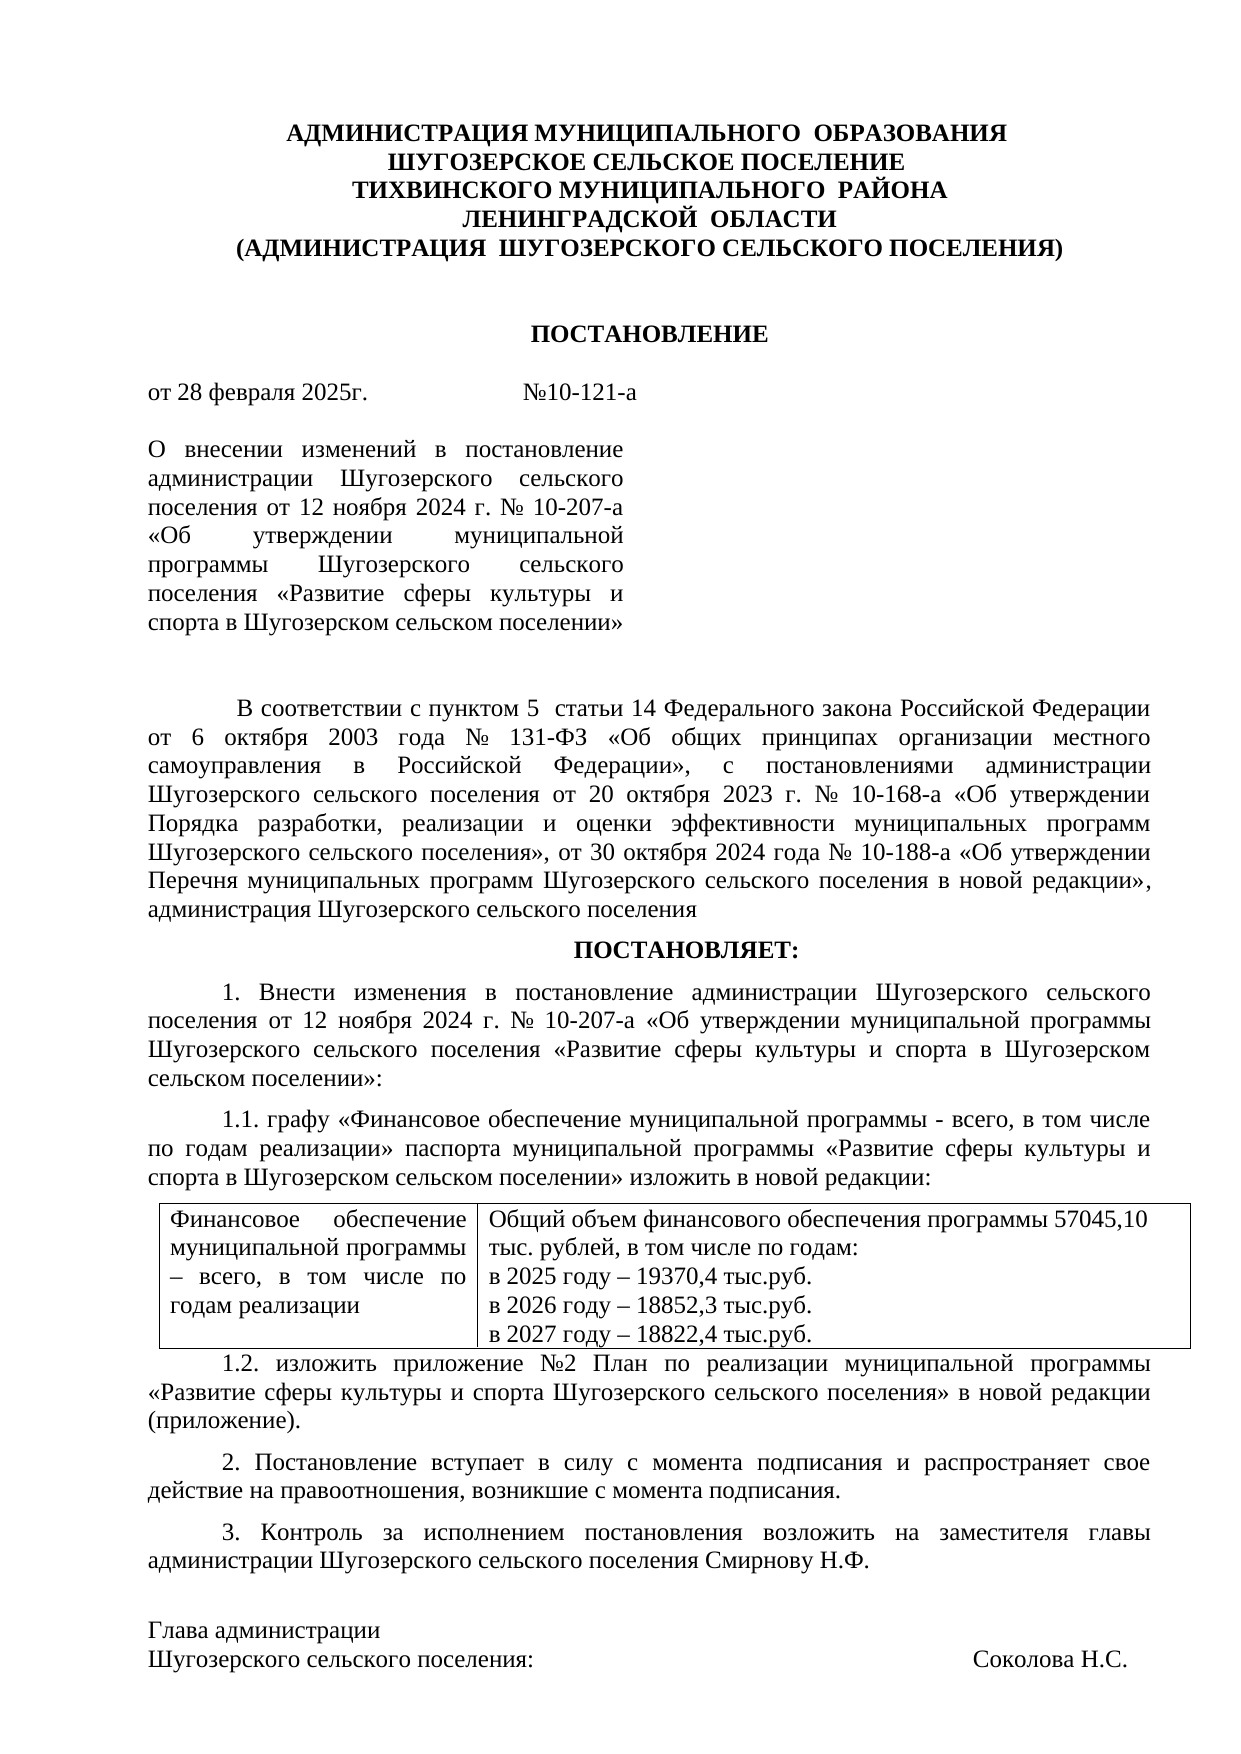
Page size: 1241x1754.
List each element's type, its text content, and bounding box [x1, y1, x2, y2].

text ПОСТАНОВЛЯЕТ: [148, 936, 1152, 964]
table_header Общий объем финансового обеспечения программы 57045,10 тыс. рублей, в том числе по годам: в 2025 году – 19370,4 тыс.руб. в 2026 году – 18852,3 тыс.руб. в 2027 году – 18822,4 тыс.руб. [478, 1204, 1190, 1347]
text ЛЕНИНГРАДСКОЙ ОБЛАСТИ (АДМИНИСТРАЦИЯ ШУГОЗЕРСКОГО СЕЛЬСКОГО ПОСЕЛЕНИЯ) ПОСТАНОВЛЕНИЕ [148, 204, 1152, 348]
text В соответствии с пунктом 5 статьи 14 Федерального закона Российской Федерации от 6 октября 2003 года № 131-ФЗ «Об общих принципах организации местного самоуправления в Российской Федерации», с постановлениями администрации Шугозерского сельского поселения от 20 октября 2023 г. № 10-168-а «Об утверждении Порядка разработки, реализации и оценки эффективности муниципальных программ Шугозерского сельского поселения», от 30 октября 2024 года № 10-188-а «Об утверждении Перечня муниципальных программ Шугозерского сельского поселения в новой редакции», администрация Шугозерского сельского поселения [148, 693, 1152, 923]
text от 28 февраля 2025г. №10-121-а [148, 377, 1152, 406]
text 1.1. графу «Финансовое обеспечение муниципальной программы - всего, в том числе по годам реализации» паспорта муниципальной программы «Развитие сферы культуры и спорта в Шугозерском сельском поселении» изложить в новой редакции: [148, 1104, 1152, 1191]
text Глава администрации Шугозерского сельского поселения: Соколова Н.С. [148, 1615, 1152, 1673]
text 3. Контроль за исполнением постановления возложить на заместителя главы администрации Шугозерского сельского поселения Смирнову Н.Ф. [148, 1517, 1152, 1574]
table_header Финансовое обеспечение муниципальной программы – всего, в том числе по годам реализации [160, 1204, 477, 1347]
text 2. Постановление вступает в силу с момента подписания и распространяет свое действие на правоотношения, возникшие с момента подписания. [148, 1447, 1152, 1504]
text 1.2. изложить приложение №2 План по реализации муниципальной программы «Развитие сферы культуры и спорта Шугозерского сельского поселения» в новой редакции (приложение). [148, 1348, 1152, 1434]
text 1. Внести изменения в постановление администрации Шугозерского сельского поселения от 12 ноября 2024 г. № 10-207-а «Об утверждении муниципальной программы Шугозерского сельского поселения «Развитие сферы культуры и спорта в Шугозерском сельском поселении»: [148, 977, 1152, 1092]
text АДМИНИСТРАЦИЯ МУНИЦИПАЛЬНОГО ОБРАЗОВАНИЯ ШУГОЗЕРСКОЕ СЕЛЬСКОЕ ПОСЕЛЕНИЕ ТИХВИНСКОГО МУНИЦИПАЛЬНОГО РАЙОНА [148, 118, 1152, 204]
text О внесении изменений в постановление администрации Шугозерского сельского поселения от 12 ноября 2024 г. № 10-207-а «Об утверждении муниципальной программы Шугозерского сельского поселения «Развитие сферы культуры и спорта в Шугозерском сельском поселении» [148, 434, 624, 636]
